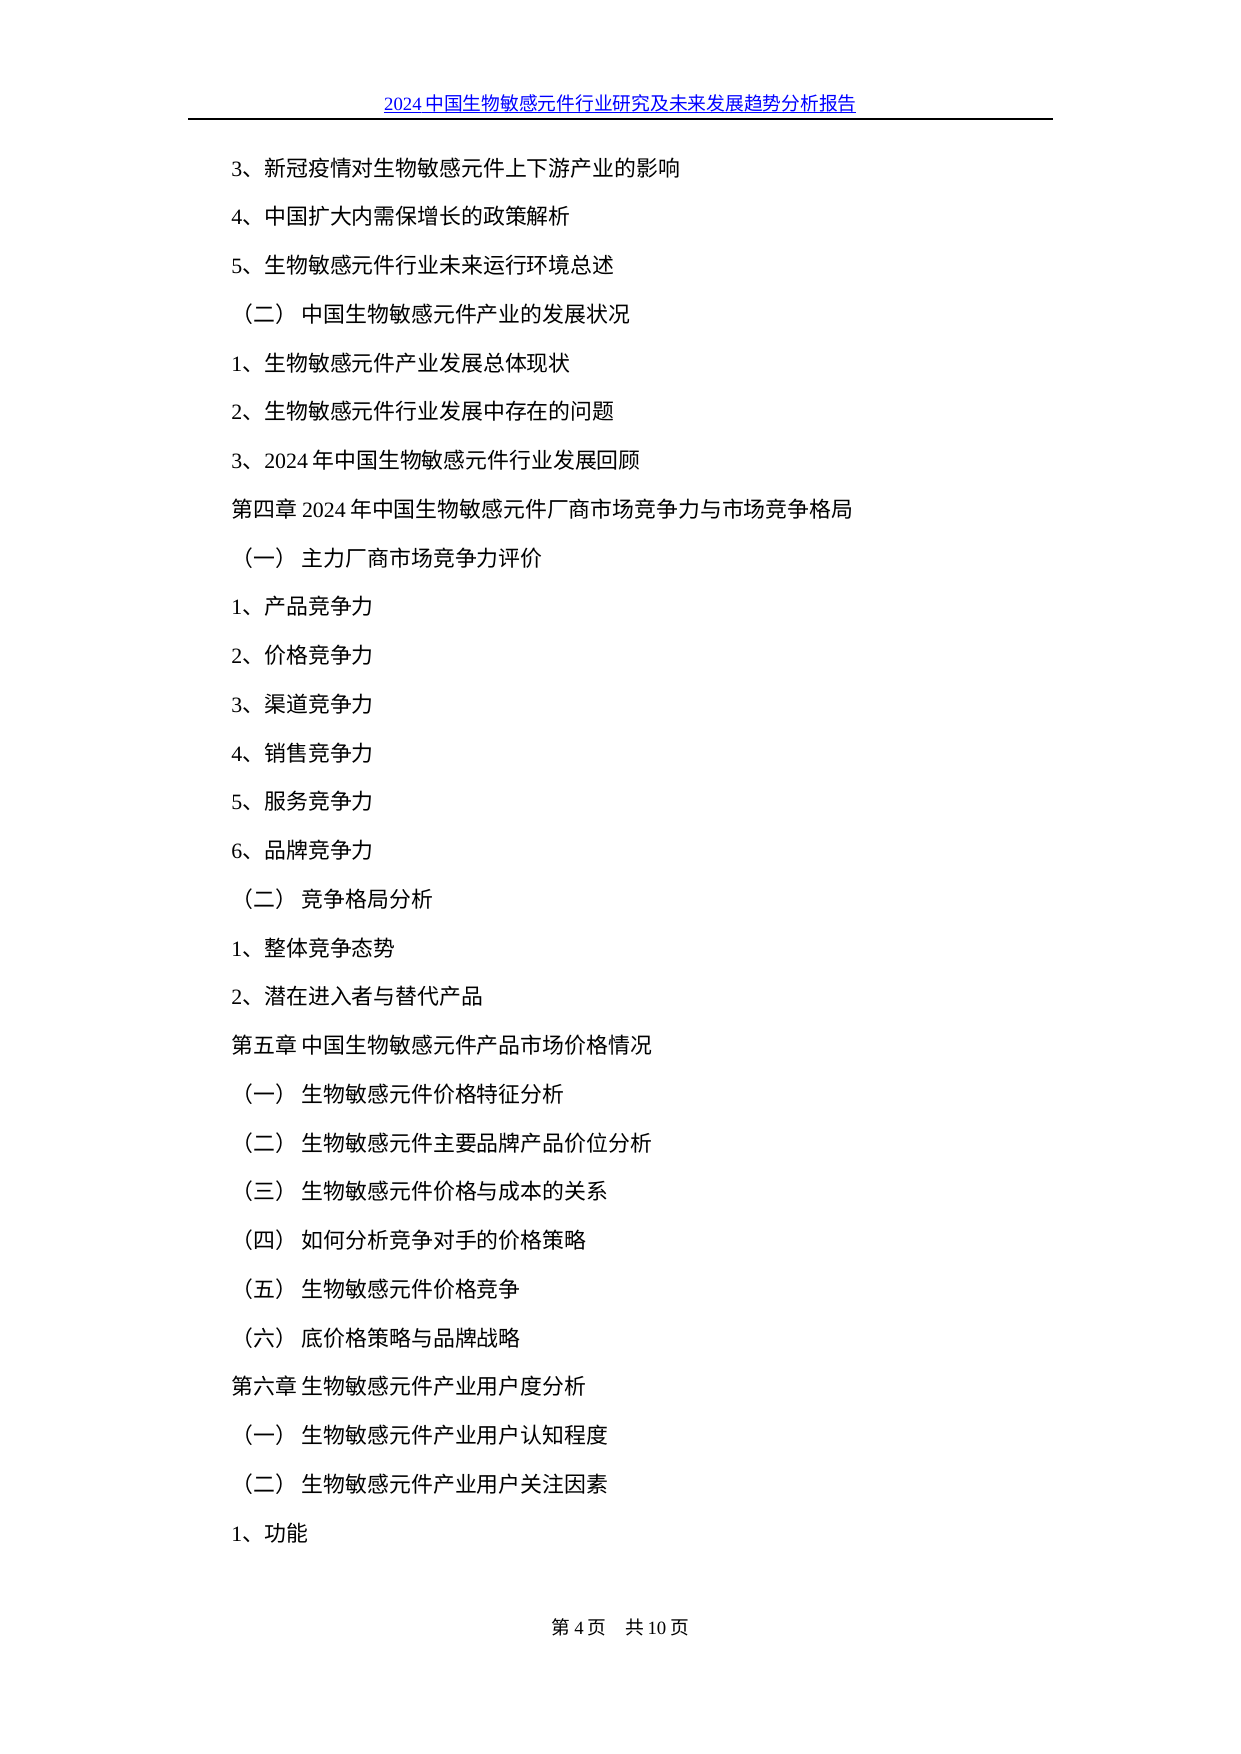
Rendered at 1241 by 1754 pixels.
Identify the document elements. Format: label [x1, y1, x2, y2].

text [187, 150, 1053, 1548]
